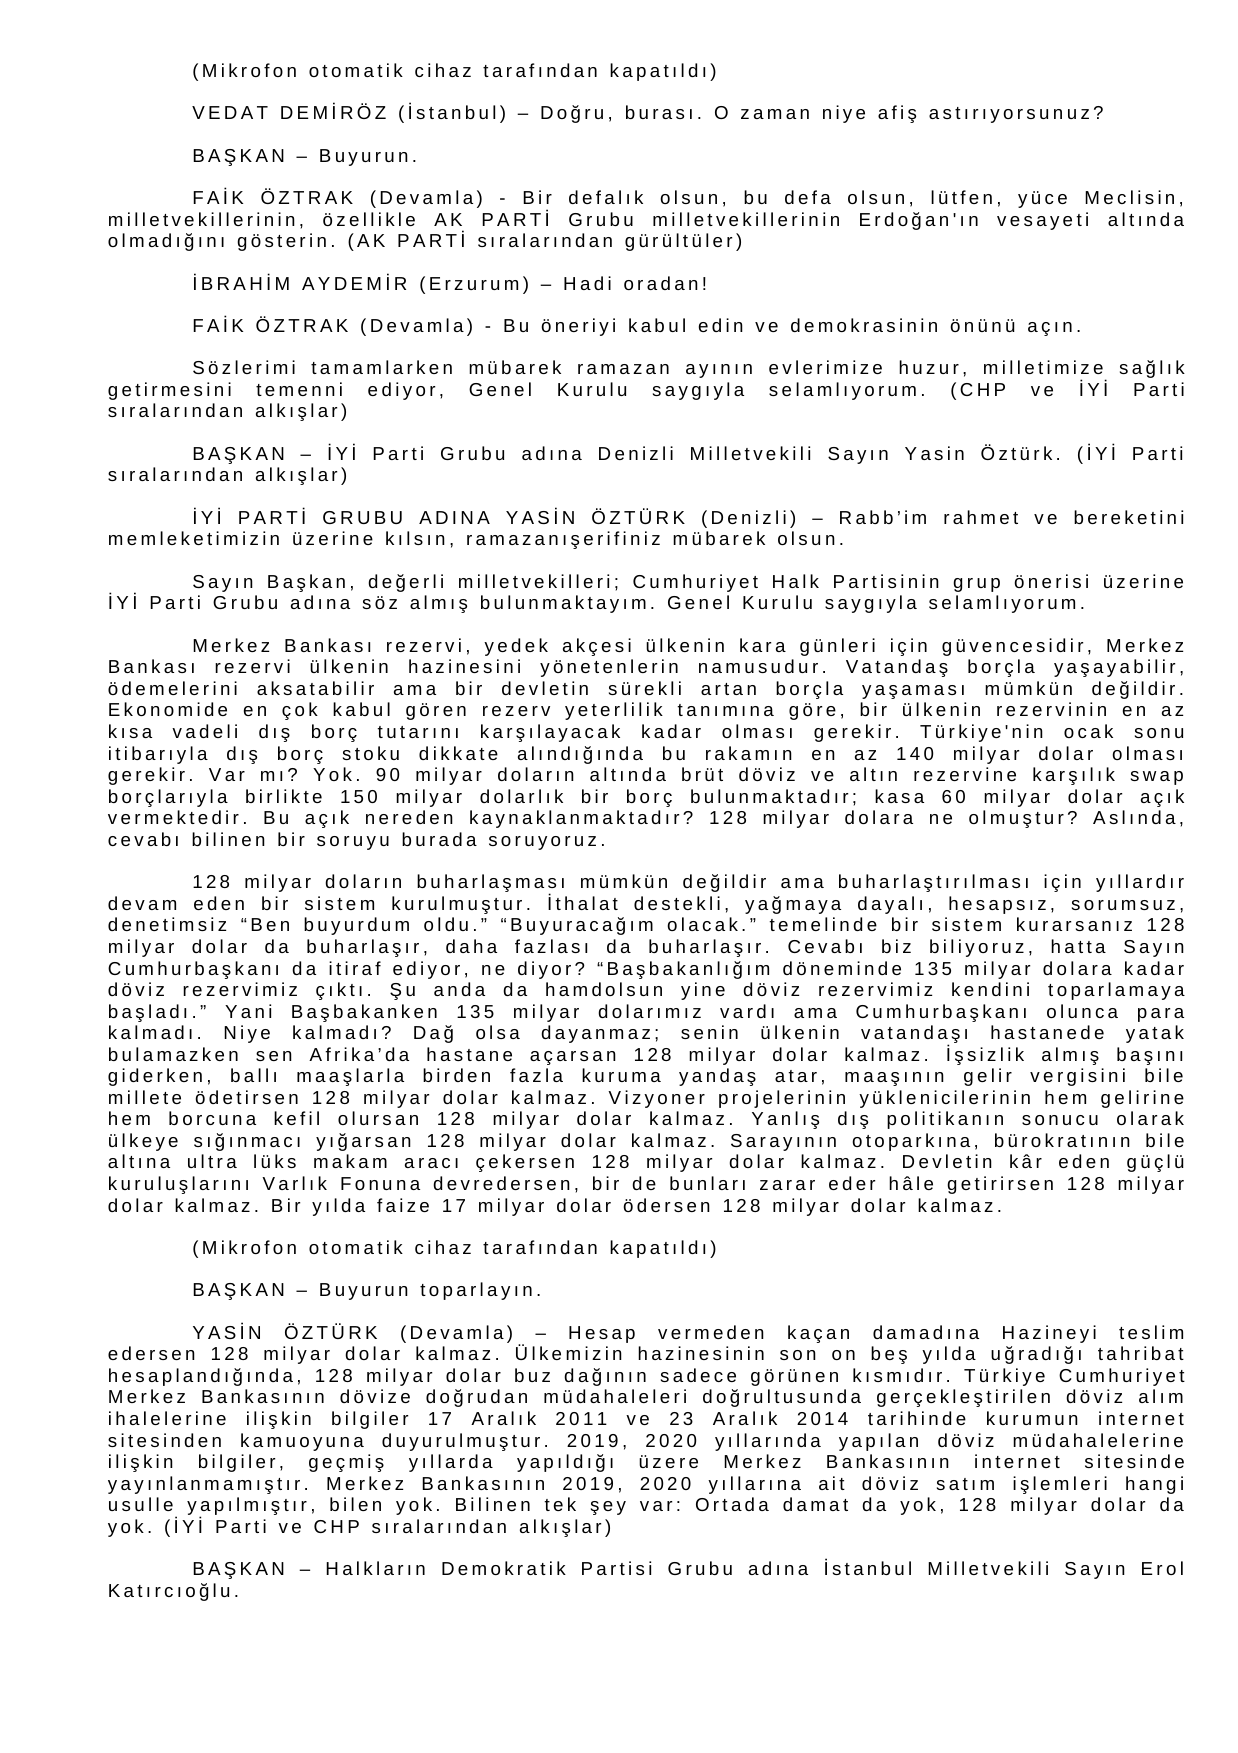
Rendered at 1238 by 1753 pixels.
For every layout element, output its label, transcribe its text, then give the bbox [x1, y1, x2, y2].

text BAŞKAN – Halkların Demokratik Partisi Grubu adına İstanbul Milletvekili Sayın Erol Katırcıoğlu. [108, 1558, 1186, 1601]
text 128 milyar doların buharlaşması mümkün değildir ama buharlaştırılması için yıllardır devam eden bir sistem kurulmuştur. İthalat destekli, yağmaya dayalı, hesapsız, sorumsuz, denetimsiz “Ben buyurdum oldu.” “Buyuracağım olacak.” temelinde bir sistem kurarsanız 128 milyar dolar da buharlaşır, daha fazlası da buharlaşır. Cevabı biz biliyoruz, hatta Sayın Cumhurbaşkanı da itiraf ediyor, ne diyor? “Başbakanlığım döneminde 135 milyar dolara kadar döviz rezervimiz çıktı. Şu anda da hamdolsun yine döviz rezervimiz kendini toparlamaya başladı.” Yani Başbakanken 135 milyar dolarımız vardı ama Cumhurbaşkanı olunca para kalmadı. Niye kalmadı? Dağ olsa dayanmaz; senin ülkenin vatandaşı hastanede yatak bulamazken sen Afrika’da hastane açarsan 128 milyar dolar kalmaz. İşsizlik almış başını giderken, ballı maaşlarla birden fazla kuruma yandaş atar, maaşının gelir vergisini bile millete ödetirsen 128 milyar dolar kalmaz. Vizyoner projelerinin yüklenicilerinin hem gelirine hem borcuna kefil olursan 128 milyar dolar kalmaz. Yanlış dış politikanın sonucu olarak ülkeye sığınmacı yığarsan 128 milyar dolar kalmaz. Sarayının otoparkına, bürokratının bile altına ultra lüks makam aracı çekersen 128 milyar dolar kalmaz. Devletin kâr eden güçlü kuruluşlarını Varlık Fonuna devredersen, bir de bunları zarar eder hâle getirirsen 128 milyar dolar kalmaz. Bir yılda faize 17 milyar dolar ödersen 128 milyar dolar kalmaz. [108, 871, 1186, 1216]
text VEDAT DEMİRÖZ (İstanbul) – Doğru, burası. O zaman niye afiş astırıyorsunuz? [108, 102, 1186, 124]
text Sözlerimi tamamlarken mübarek ramazan ayının evlerimize huzur, milletimize sağlık getirmesini temenni ediyor, Genel Kurulu saygıyla selamlıyorum. (CHP ve İYİ Parti sıralarından alkışlar) [108, 357, 1186, 422]
text YASİN ÖZTÜRK (Devamla) – Hesap vermeden kaçan damadına Hazineyi teslim edersen 128 milyar dolar kalmaz. Ülkemizin hazinesinin son on beş yılda uğradığı tahribat hesaplandığında, 128 milyar dolar buz dağının sadece görünen kısmıdır. Türkiye Cumhuriyet Merkez Bankasının dövize doğrudan müdahaleleri doğrultusunda gerçekleştirilen döviz alım ihalelerine ilişkin bilgiler 17 Aralık 2011 ve 23 Aralık 2014 tarihinde kurumun internet sitesinden kamuoyuna duyurulmuştur. 2019, 2020 yıllarında yapılan döviz müdahalelerine ilişkin bilgiler, geçmiş yıllarda yapıldığı üzere Merkez Bankasının internet sitesinde yayınlanmamıştır. Merkez Bankasının 2019, 2020 yıllarına ait döviz satım işlemleri hangi usulle yapılmıştır, bilen yok. Bilinen tek şey var: Ortada damat da yok, 128 milyar dolar da yok. (İYİ Parti ve CHP sıralarından alkışlar) [108, 1322, 1186, 1537]
text BAŞKAN – İYİ Parti Grubu adına Denizli Milletvekili Sayın Yasin Öztürk. (İYİ Parti sıralarından alkışlar) [108, 443, 1186, 486]
text FAİK ÖZTRAK (Devamla) - Bir defalık olsun, bu defa olsun, lütfen, yüce Meclisin, milletvekillerinin, özellikle AK PARTİ Grubu milletvekillerinin Erdoğan'ın vesayeti altında olmadığını gösterin. (AK PARTİ sıralarından gürültüler) [108, 187, 1186, 252]
text İBRAHİM AYDEMİR (Erzurum) – Hadi oradan! [108, 272, 1186, 294]
text FAİK ÖZTRAK (Devamla) - Bu öneriyi kabul edin ve demokrasinin önünü açın. [108, 315, 1186, 336]
text (Mikrofon otomatik cihaz tarafından kapatıldı) [108, 1237, 1186, 1258]
text Merkez Bankası rezervi, yedek akçesi ülkenin kara günleri için güvencesidir, Merkez Bankası rezervi ülkenin hazinesini yönetenlerin namusudur. Vatandaş borçla yaşayabilir, ödemelerini aksatabilir ama bir devletin sürekli artan borçla yaşaması mümkün değildir. Ekonomide en çok kabul gören rezerv yeterlilik tanımına göre, bir ülkenin rezervinin en az kısa vadeli dış borç tutarını karşılayacak kadar olması gerekir. Türkiye'nin ocak sonu itibarıyla dış borç stoku dikkate alındığında bu rakamın en az 140 milyar dolar olması gerekir. Var mı? Yok. 90 milyar doların altında brüt döviz ve altın rezervine karşılık swap borçlarıyla birlikte 150 milyar dolarlık bir borç bulunmaktadır; kasa 60 milyar dolar açık vermektedir. Bu açık nereden kaynaklanmaktadır? 128 milyar dolara ne olmuştur? Aslında, cevabı bilinen bir soruyu burada soruyoruz. [108, 634, 1186, 850]
text BAŞKAN – Buyurun toparlayın. [108, 1279, 1186, 1301]
text BAŞKAN – Buyurun. [108, 144, 1186, 166]
text (Mikrofon otomatik cihaz tarafından kapatıldı) [108, 60, 1186, 81]
text Sayın Başkan, değerli milletvekilleri; Cumhuriyet Halk Partisinin grup önerisi üzerine İYİ Parti Grubu adına söz almış bulunmaktayım. Genel Kurulu saygıyla selamlıyorum. [108, 571, 1186, 614]
text İYİ PARTİ GRUBU ADINA YASİN ÖZTÜRK (Denizli) – Rabb’im rahmet ve bereketini memleketimizin üzerine kılsın, ramazanışerifiniz mübarek olsun. [108, 507, 1186, 550]
